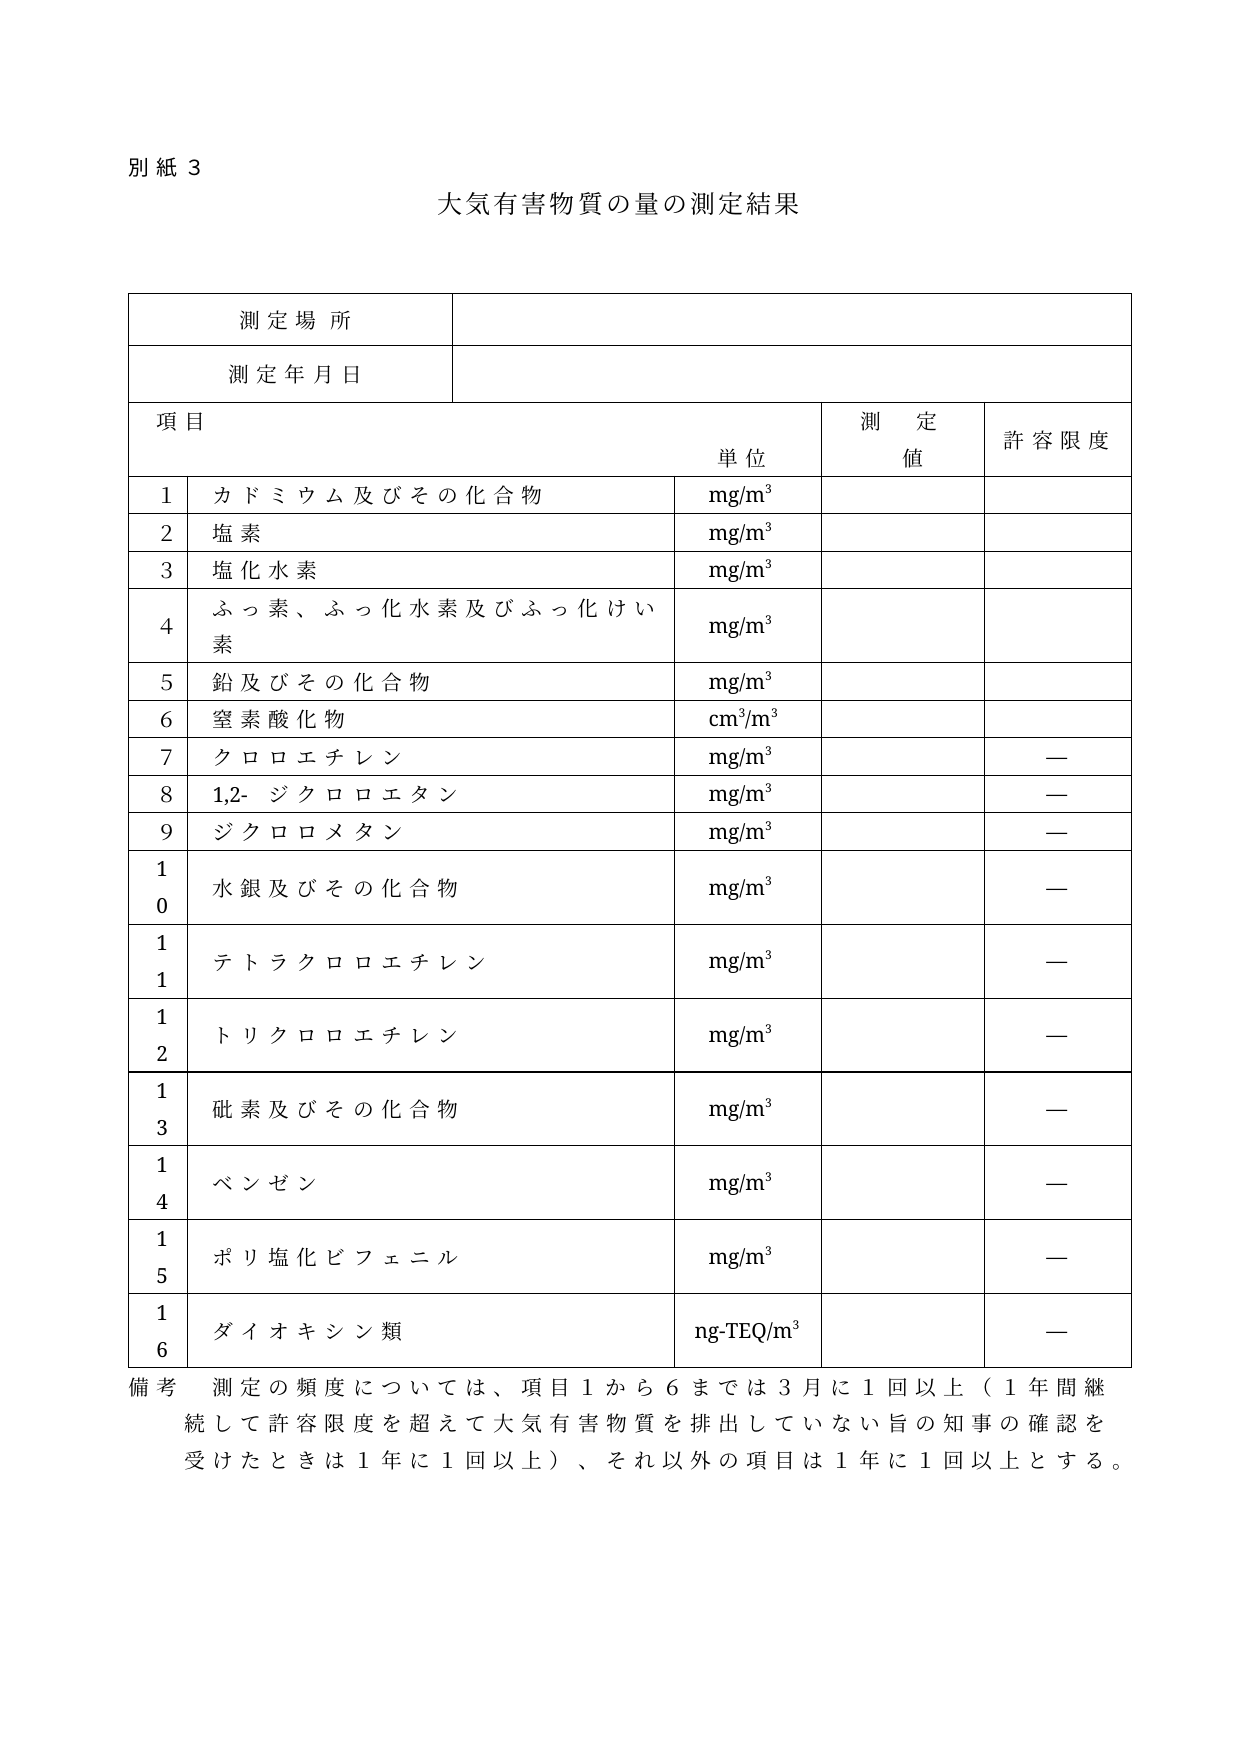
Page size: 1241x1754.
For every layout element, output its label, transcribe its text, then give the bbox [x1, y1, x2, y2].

table_cell mg/m3 [675, 738, 821, 774]
table_cell [822, 1073, 984, 1145]
table_cell 測定値 [822, 403, 984, 476]
table_cell １ [129, 477, 187, 513]
text 別紙３ [128, 148, 1112, 184]
table_cell ５ [129, 663, 187, 699]
table_cell ふっ素、ふっ化水素及びふっ化けい素 [188, 589, 674, 662]
table_cell mg/m3 [675, 552, 821, 588]
table_cell ― [985, 1220, 1131, 1293]
table_cell [985, 514, 1131, 551]
table_cell ― [985, 738, 1131, 774]
table_cell 12 [129, 999, 187, 1071]
table_cell mg/m3 [675, 1220, 821, 1293]
table_cell [985, 552, 1131, 588]
table_cell [822, 477, 984, 513]
table_cell 16 [129, 1294, 187, 1367]
table_cell [822, 999, 984, 1071]
table_cell [822, 851, 984, 923]
table_cell ― [985, 1146, 1131, 1219]
table_header 測定場所 [129, 294, 452, 345]
table_cell ポリ塩化ビフェニル [188, 1220, 674, 1293]
table_cell 許容限度 [985, 403, 1131, 476]
table_cell mg/m3 [675, 514, 821, 551]
table_cell 塩素 [188, 514, 674, 551]
table_cell cm3/m3 [675, 701, 821, 737]
table_cell mg/m3 [675, 776, 821, 812]
table_cell mg/m3 [675, 813, 821, 849]
table_cell ng-TEQ/m3 [675, 1294, 821, 1367]
table_cell 測定年月日 [129, 346, 452, 402]
table_cell 14 [129, 1146, 187, 1219]
table_cell ― [985, 925, 1131, 997]
table_cell ３ [129, 552, 187, 588]
table_cell [822, 1294, 984, 1367]
table_cell ― [985, 1073, 1131, 1145]
table_cell [453, 346, 1131, 402]
table_cell ― [985, 999, 1131, 1071]
table_cell テトラクロロエチレン [188, 925, 674, 997]
table_cell 13 [129, 1073, 187, 1145]
table_cell mg/m3 [675, 663, 821, 699]
table_cell 11 [129, 925, 187, 997]
table_cell [822, 552, 984, 588]
table_cell 水銀及びその化合物 [188, 851, 674, 923]
table_cell mg/m3 [675, 851, 821, 923]
table_cell ダイオキシン類 [188, 1294, 674, 1367]
table_cell [822, 1146, 984, 1219]
table_cell 項目 単位 [129, 403, 821, 476]
table_cell ２ [129, 514, 187, 551]
table_cell [822, 776, 984, 812]
table_cell [822, 663, 984, 699]
table_cell mg/m3 [675, 925, 821, 997]
table_cell mg/m3 [675, 477, 821, 513]
table_cell [985, 701, 1131, 737]
table_cell トリクロロエチレン [188, 999, 674, 1071]
table_cell ― [985, 851, 1131, 923]
table_cell ジクロロメタン [188, 813, 674, 849]
table_cell 砒素及びその化合物 [188, 1073, 674, 1145]
table_cell ベンゼン [188, 1146, 674, 1219]
table_cell 10 [129, 851, 187, 923]
table_cell [822, 925, 984, 997]
table_cell [985, 477, 1131, 513]
table_cell mg/m3 [675, 1073, 821, 1145]
table_cell 塩化水素 [188, 552, 674, 588]
table_cell ９ [129, 813, 187, 849]
table_cell [985, 589, 1131, 662]
table_cell ― [985, 776, 1131, 812]
table_cell mg/m3 [675, 1146, 821, 1219]
table_cell mg/m3 [675, 589, 821, 662]
table_cell ７ [129, 738, 187, 774]
table_cell ― [985, 1294, 1131, 1367]
table_cell 15 [129, 1220, 187, 1293]
table_cell 窒素酸化物 [188, 701, 674, 737]
text 備考 測定の頻度については、項目１から６までは３月に１回以上（１年間継続して許容限度を超えて大気有害物質を排出していない旨の知事の確認を受けたときは１年に１回以上）、それ以外の項目は１年に１回以上とする。 [128, 1368, 1112, 1514]
table_cell [822, 1220, 984, 1293]
table_cell ４ [129, 589, 187, 662]
table_cell クロロエチレン [188, 738, 674, 774]
table_cell カドミウム及びその化合物 [188, 477, 674, 513]
table_cell 鉛及びその化合物 [188, 663, 674, 699]
table_cell ６ [129, 701, 187, 737]
table_header [453, 294, 1131, 345]
table_cell ８ [129, 776, 187, 812]
table_cell [822, 813, 984, 849]
table_cell [822, 514, 984, 551]
table_cell ― [985, 813, 1131, 849]
text 大気有害物質の量の測定結果 [128, 184, 1112, 221]
table_cell mg/m3 [675, 999, 821, 1071]
table_cell [985, 663, 1131, 699]
table_cell [822, 589, 984, 662]
table_cell 1,2-ジクロロエタン [188, 776, 674, 812]
table_cell [822, 701, 984, 737]
table_cell [822, 738, 984, 774]
